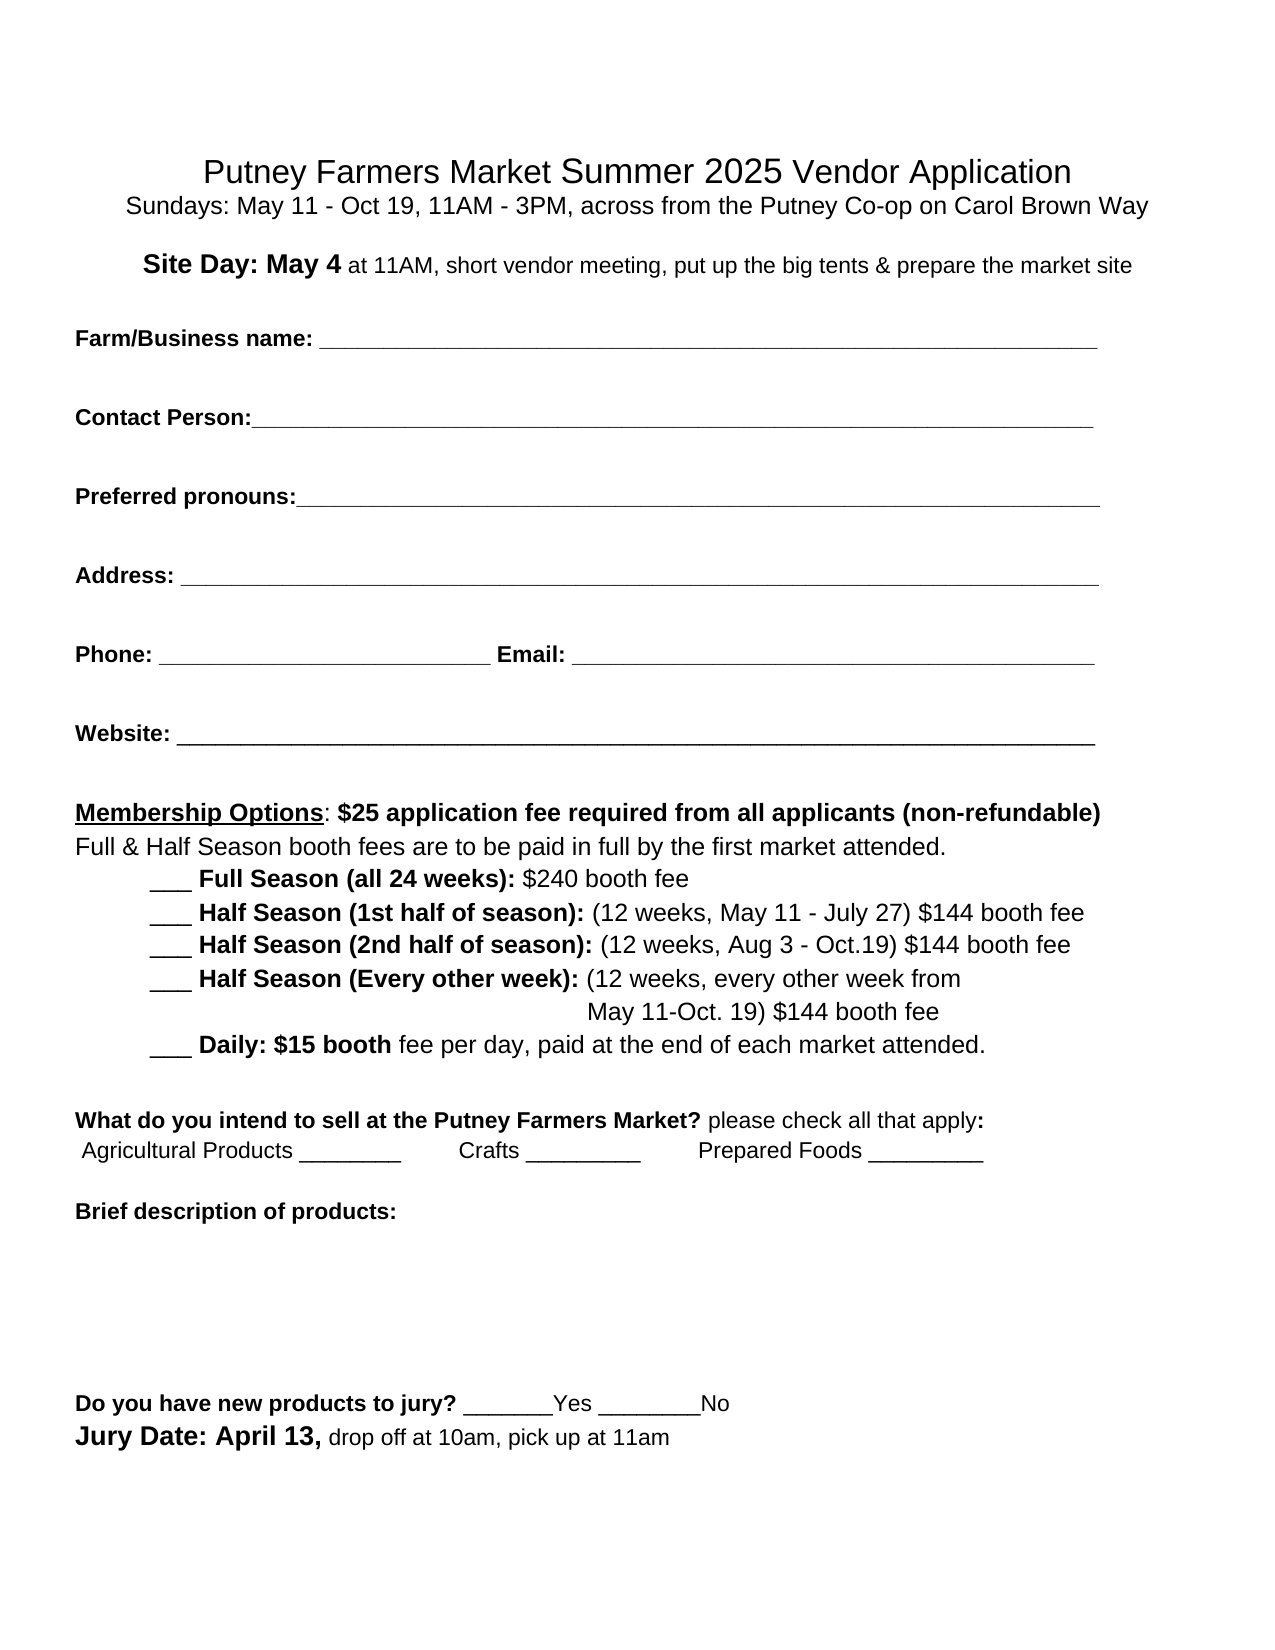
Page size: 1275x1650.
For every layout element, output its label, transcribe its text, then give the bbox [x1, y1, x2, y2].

text Sundays: May 11 - Oct 19, 11AM - 3PM, across from the Putney Co-op on Carol Brown Way [75, 191, 1200, 219]
text Address: ________________________________________________________________________ [75, 562, 1200, 588]
text May 11-Oct. 19) $144 booth fee [150, 997, 1125, 1025]
text Website: ________________________________________________________________________ [75, 720, 1200, 746]
text ___ Half Season (1st half of season): (12 weeks, May 11 - July 27) $144 booth fee [150, 897, 1125, 926]
text ___ Daily: $15 booth fee per day, paid at the end of each market attended. [150, 1029, 1125, 1058]
text Do you have new products to jury? _______Yes ________No [75, 1390, 1200, 1416]
text Putney Farmers Market Summer 2025 Vendor Application [75, 150, 1200, 191]
text Contact Person:__________________________________________________________________ [75, 404, 1200, 430]
text Agricultural Products ________ Crafts _________ Prepared Foods _________ [75, 1137, 1200, 1164]
text ___ Half Season (2nd half of season): (12 weeks, Aug 3 - Oct.19) $144 booth fee [150, 931, 1125, 959]
text Farm/Business name: _____________________________________________________________ [75, 325, 1200, 351]
text Jury Date: April 13, drop off at 10am, pick up at 11am [75, 1420, 1200, 1451]
text Preferred pronouns:_______________________________________________________________ [75, 483, 1200, 509]
text ___ Full Season (all 24 weeks): $240 booth fee [150, 864, 1125, 893]
text What do you intend to sell at the Putney Farmers Market? please check all that apply: [75, 1107, 1200, 1133]
text Membership Options: $25 application fee required from all applicants (non-refundable) [75, 798, 1200, 827]
text ___ Half Season (Every other week): (12 weeks, every other week from [150, 963, 1125, 992]
text Brief description of products: [75, 1198, 1200, 1224]
text Full & Half Season booth fees are to be paid in full by the first market attended. [75, 831, 1200, 860]
text Site Day: May 4 at 11AM, short vendor meeting, put up the big tents & prepare the market site [75, 248, 1200, 279]
text Phone: __________________________ Email: _________________________________________ [75, 641, 1200, 667]
